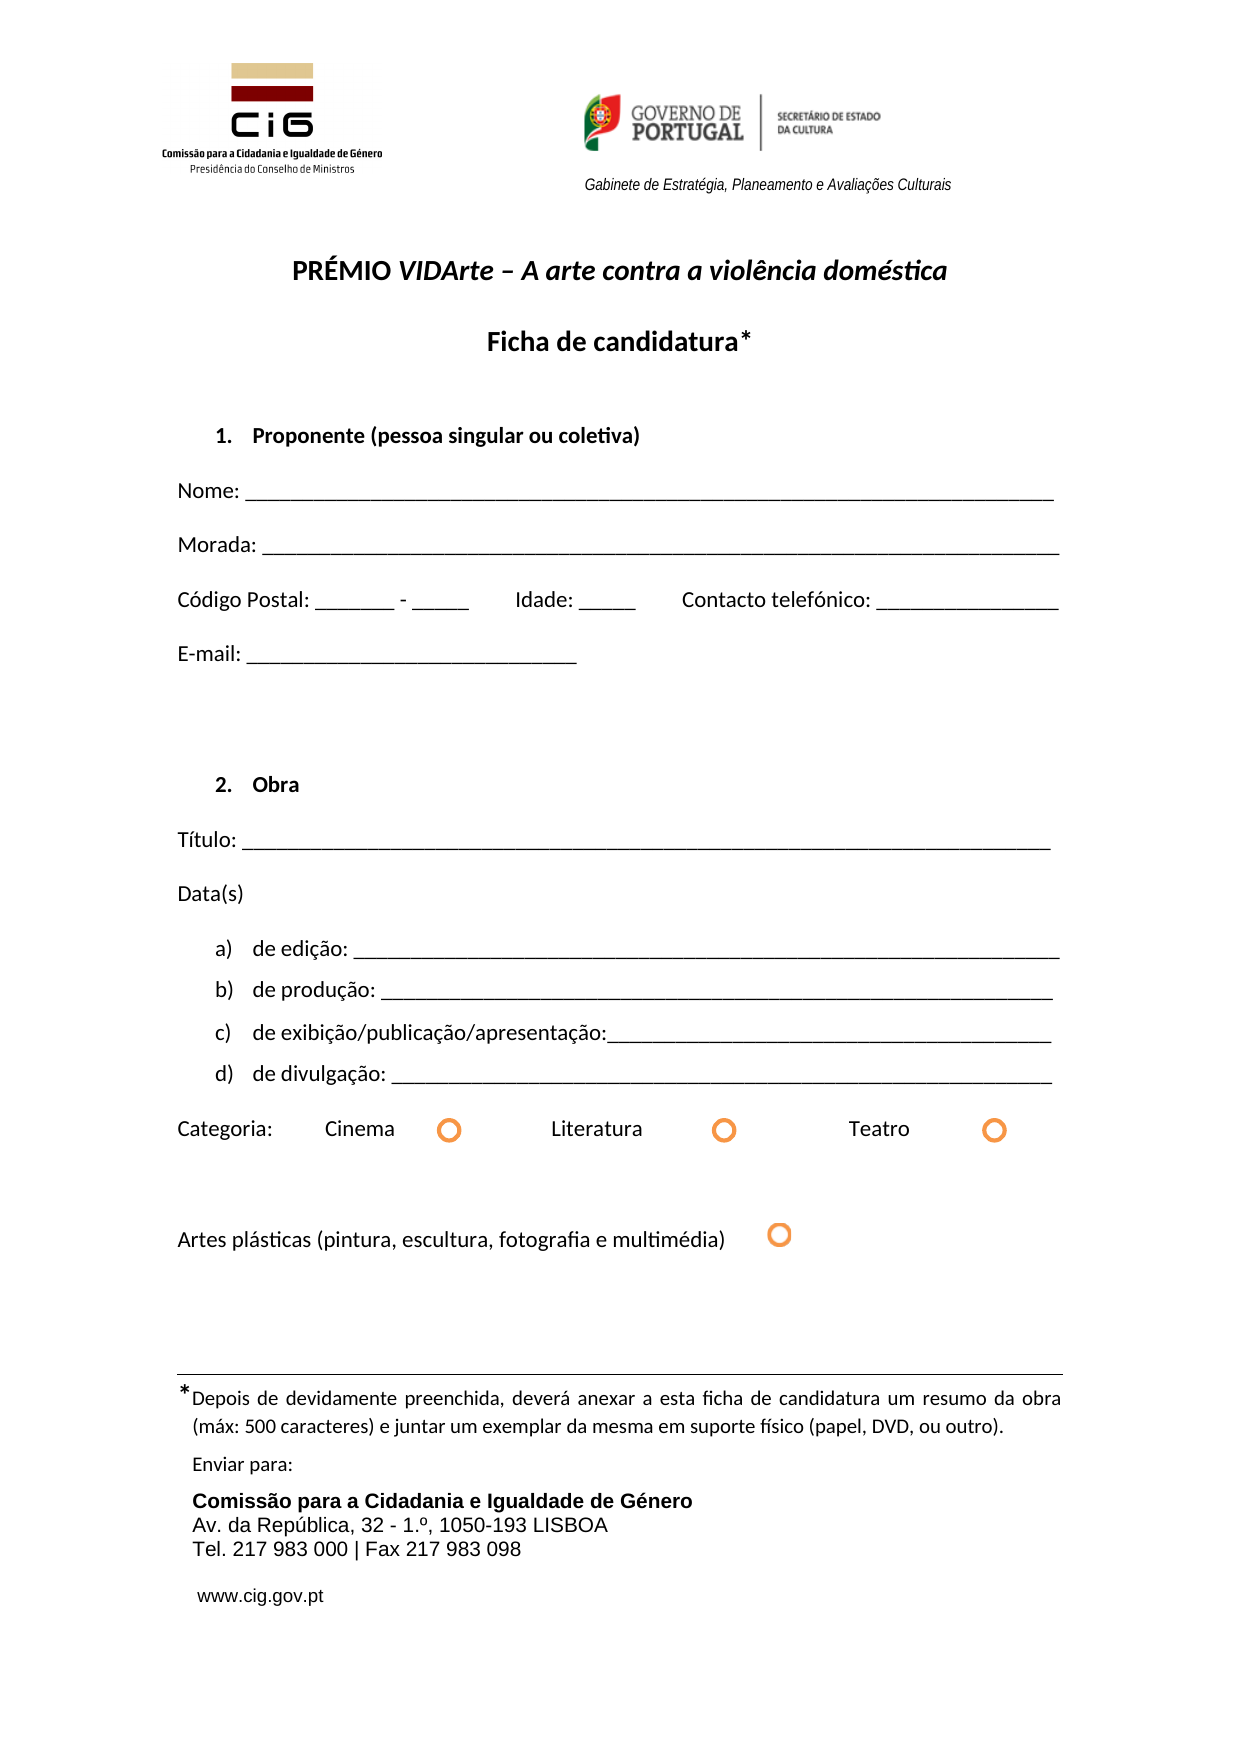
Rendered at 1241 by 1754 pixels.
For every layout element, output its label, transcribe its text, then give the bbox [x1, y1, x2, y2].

text E-mail: _____________________________ [177, 639, 1063, 667]
list de produção: ___________________________________________________________ [215, 976, 1063, 1004]
text Ficha de candidatura* [177, 323, 1063, 358]
text Enviar para: [192, 1451, 1063, 1476]
text www.cig.gov.pt [192, 1585, 1063, 1606]
text Tel. 217 983 000 | Fax 217 983 098 [192, 1537, 1063, 1561]
picture [161, 63, 382, 174]
text Av. da República, 32 - 1.º, 1050-193 LISBOA [192, 1513, 1063, 1537]
text *Depois de devidamente preenchida, deverá anexar a esta ficha de candidatura um resumo da obra (máx: 500 caracteres) e juntar um exemplar da mesma em suporte físico (papel, DVD, ou outro). [177, 1375, 1063, 1438]
picture [580, 75, 990, 175]
text Categoria: Cinema Literatura Teatro [177, 1114, 1063, 1142]
text Morada: ______________________________________________________________________ [177, 531, 1063, 558]
list de edição: ______________________________________________________________ [215, 934, 1063, 962]
text Código Postal: _______ - _____ Idade: _____ Contacto telefónico: ________________ [177, 585, 1063, 613]
list Proponente (pessoa singular ou coletiva) [215, 422, 1063, 449]
text Gabinete de Estratégia, Planeamento e Avaliações Culturais [177, 175, 1063, 194]
text Comissão para a Cidadania e Igualdade de Género [192, 1489, 1063, 1513]
text Data(s) [177, 879, 1063, 907]
list de divulgação: __________________________________________________________ [215, 1059, 1063, 1088]
text Artes plásticas (pintura, escultura, fotografia e multimédia) [177, 1223, 1063, 1253]
list Obra [215, 770, 1063, 798]
text Título: _______________________________________________________________________ [177, 825, 1063, 853]
text PRÉMIO VIDArte – A arte contra a violência doméstica [177, 252, 1063, 287]
list de exibição/publicação/apresentação:_______________________________________ [215, 1018, 1063, 1046]
text Nome: _______________________________________________________________________ [177, 476, 1063, 504]
picture [767, 1223, 792, 1247]
